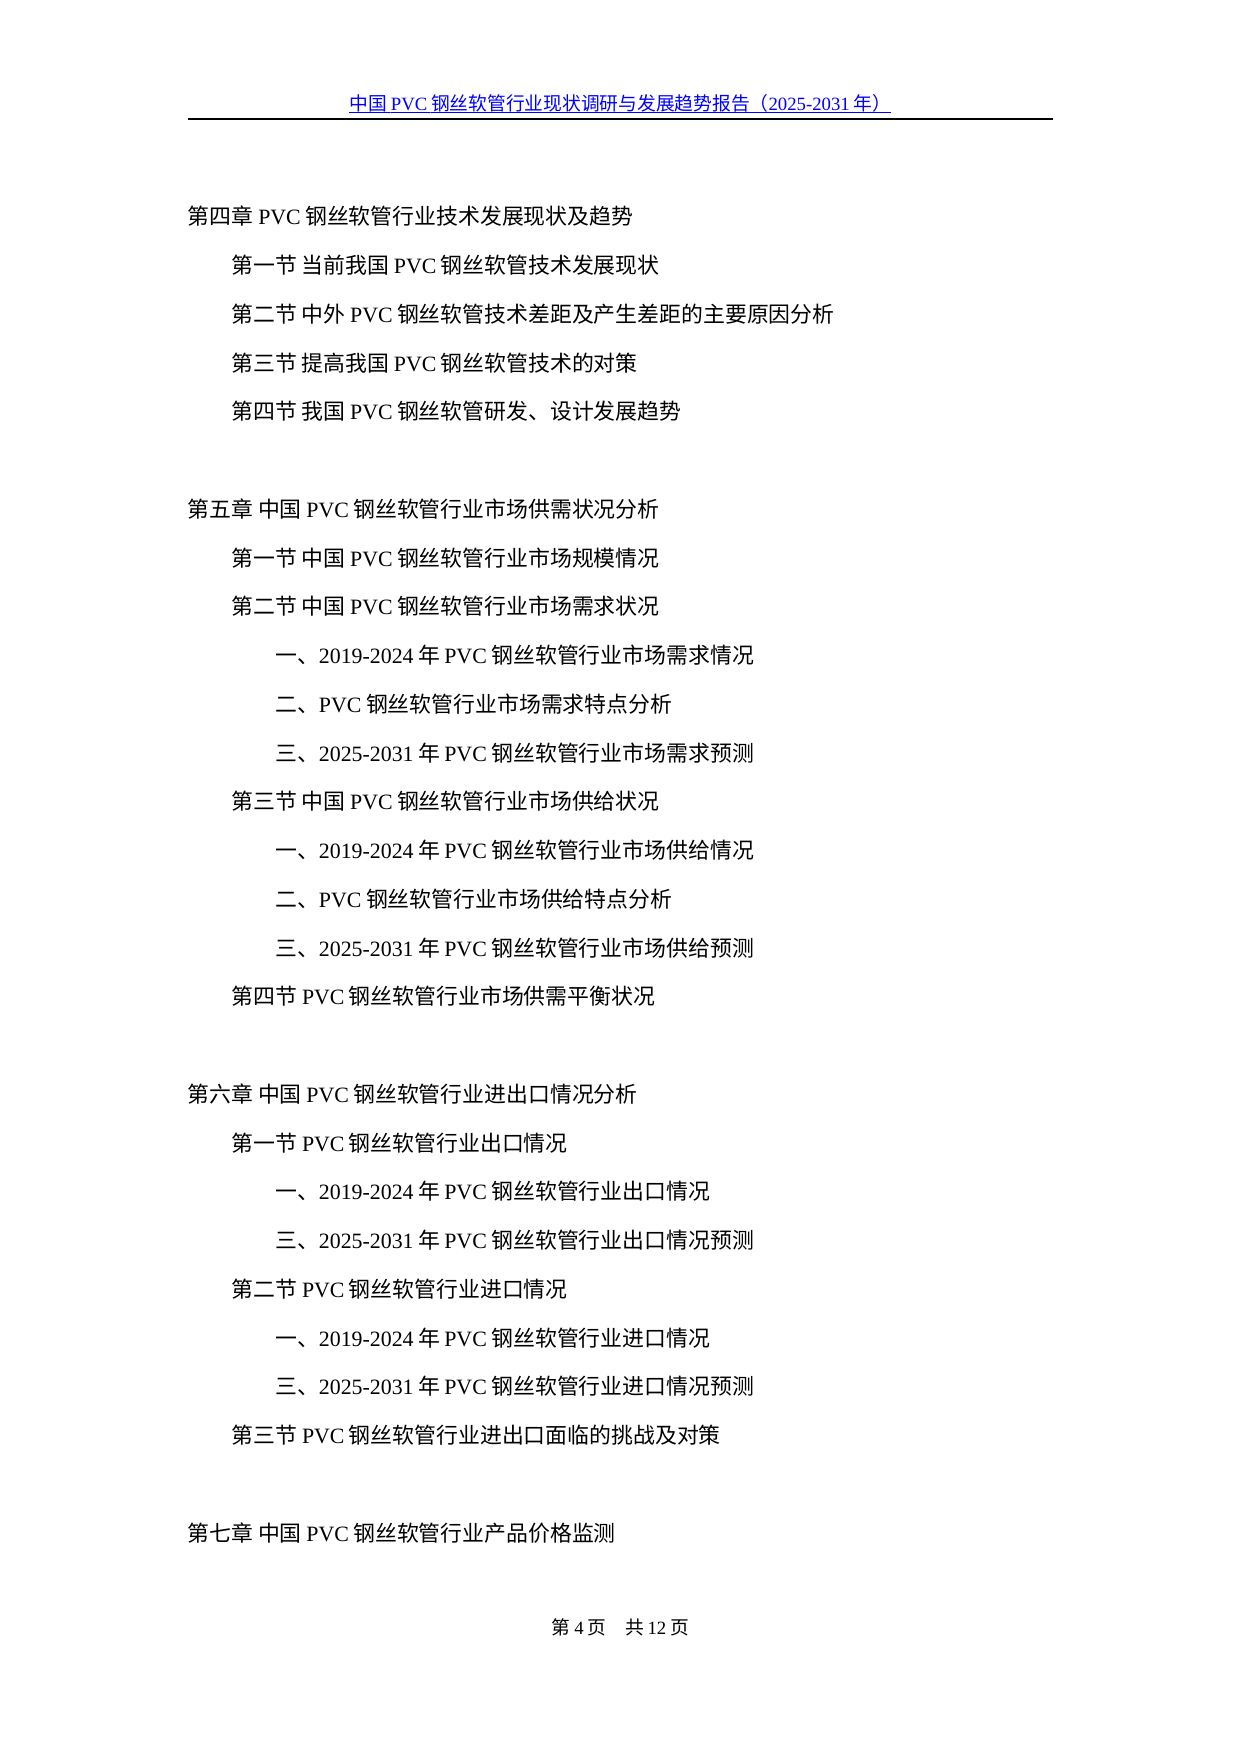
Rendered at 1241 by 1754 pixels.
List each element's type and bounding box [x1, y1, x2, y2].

text [187, 150, 1053, 1548]
